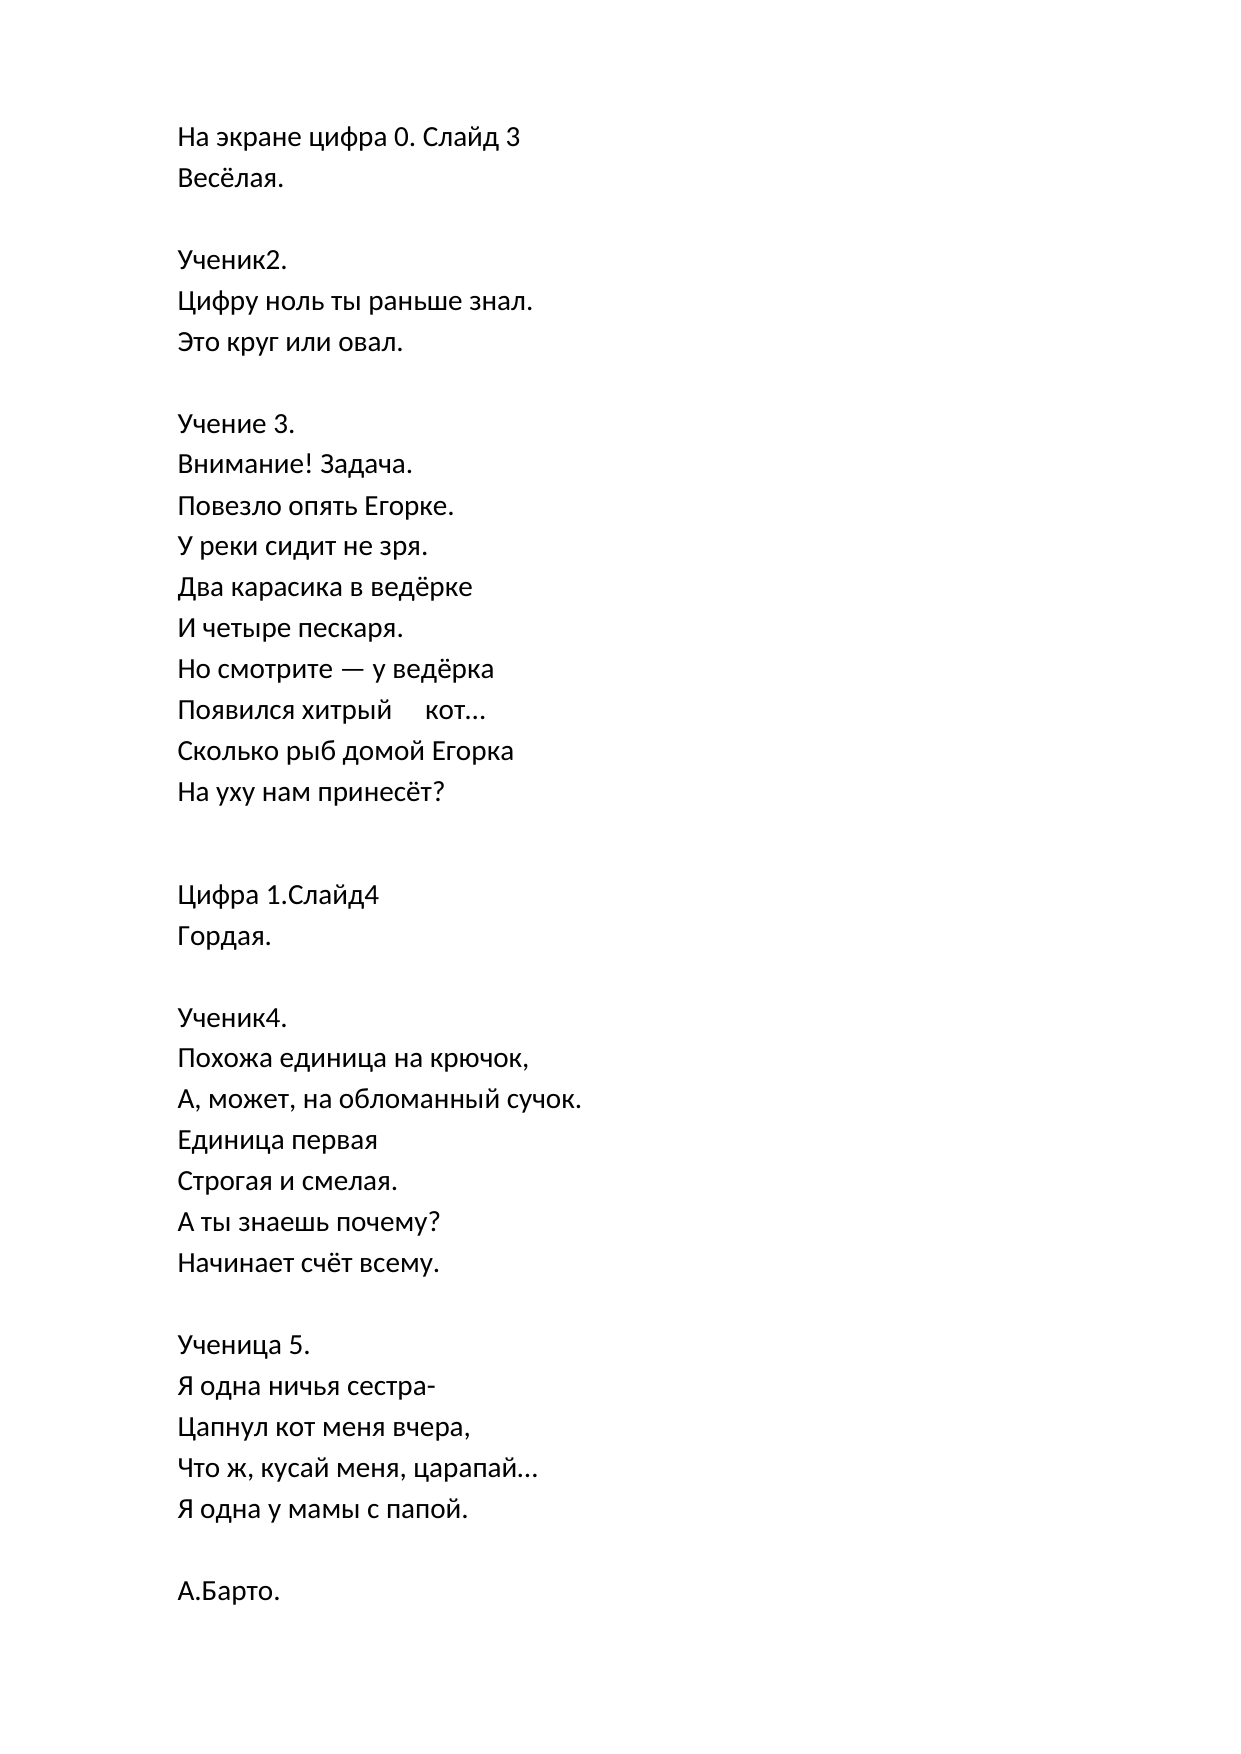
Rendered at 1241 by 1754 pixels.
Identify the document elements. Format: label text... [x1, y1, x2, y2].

text Ученик2. [177, 241, 1152, 277]
text Но смотрите — у ведёрка [177, 650, 1152, 686]
text Два карасика в ведёрке [177, 568, 1152, 604]
text Похожа единица на крючок, [177, 1039, 1152, 1075]
text И четыре пескаря. [177, 609, 1152, 645]
text На экране цифра 0. Слайд 3 [177, 118, 1152, 154]
text У реки сидит не зря. [177, 527, 1152, 563]
text Внимание! Задача. [177, 446, 1152, 481]
text Я одна ничья сестра- [177, 1367, 1152, 1403]
text Строгая и смелая. [177, 1162, 1152, 1198]
text А ты знаешь почему? [177, 1203, 1152, 1239]
text Сколько рыб домой Егорка [177, 732, 1152, 768]
text А.Барто. [177, 1572, 1152, 1607]
text Это круг или овал. [177, 323, 1152, 358]
text На уху нам принесёт? [177, 773, 1152, 809]
text Гордая. [177, 917, 1152, 952]
text Повезло опять Егорке. [177, 487, 1152, 522]
text Что ж, кусай меня, царапай… [177, 1449, 1152, 1484]
text Я одна у мамы с папой. [177, 1490, 1152, 1526]
text Появился хитрый кот… [177, 691, 1152, 727]
text Учение 3. [177, 405, 1152, 440]
text Начинает счёт всему. [177, 1244, 1152, 1280]
text Цапнул кот меня вчера, [177, 1408, 1152, 1444]
text Единица первая [177, 1121, 1152, 1157]
text А, может, на обломанный сучок. [177, 1081, 1152, 1116]
text Цифра 1.Слайд4 [177, 876, 1152, 911]
text Цифру ноль ты раньше знал. [177, 282, 1152, 317]
text Весёлая. [177, 159, 1152, 195]
text Ученица 5. [177, 1326, 1152, 1362]
text Ученик4. [177, 999, 1152, 1034]
